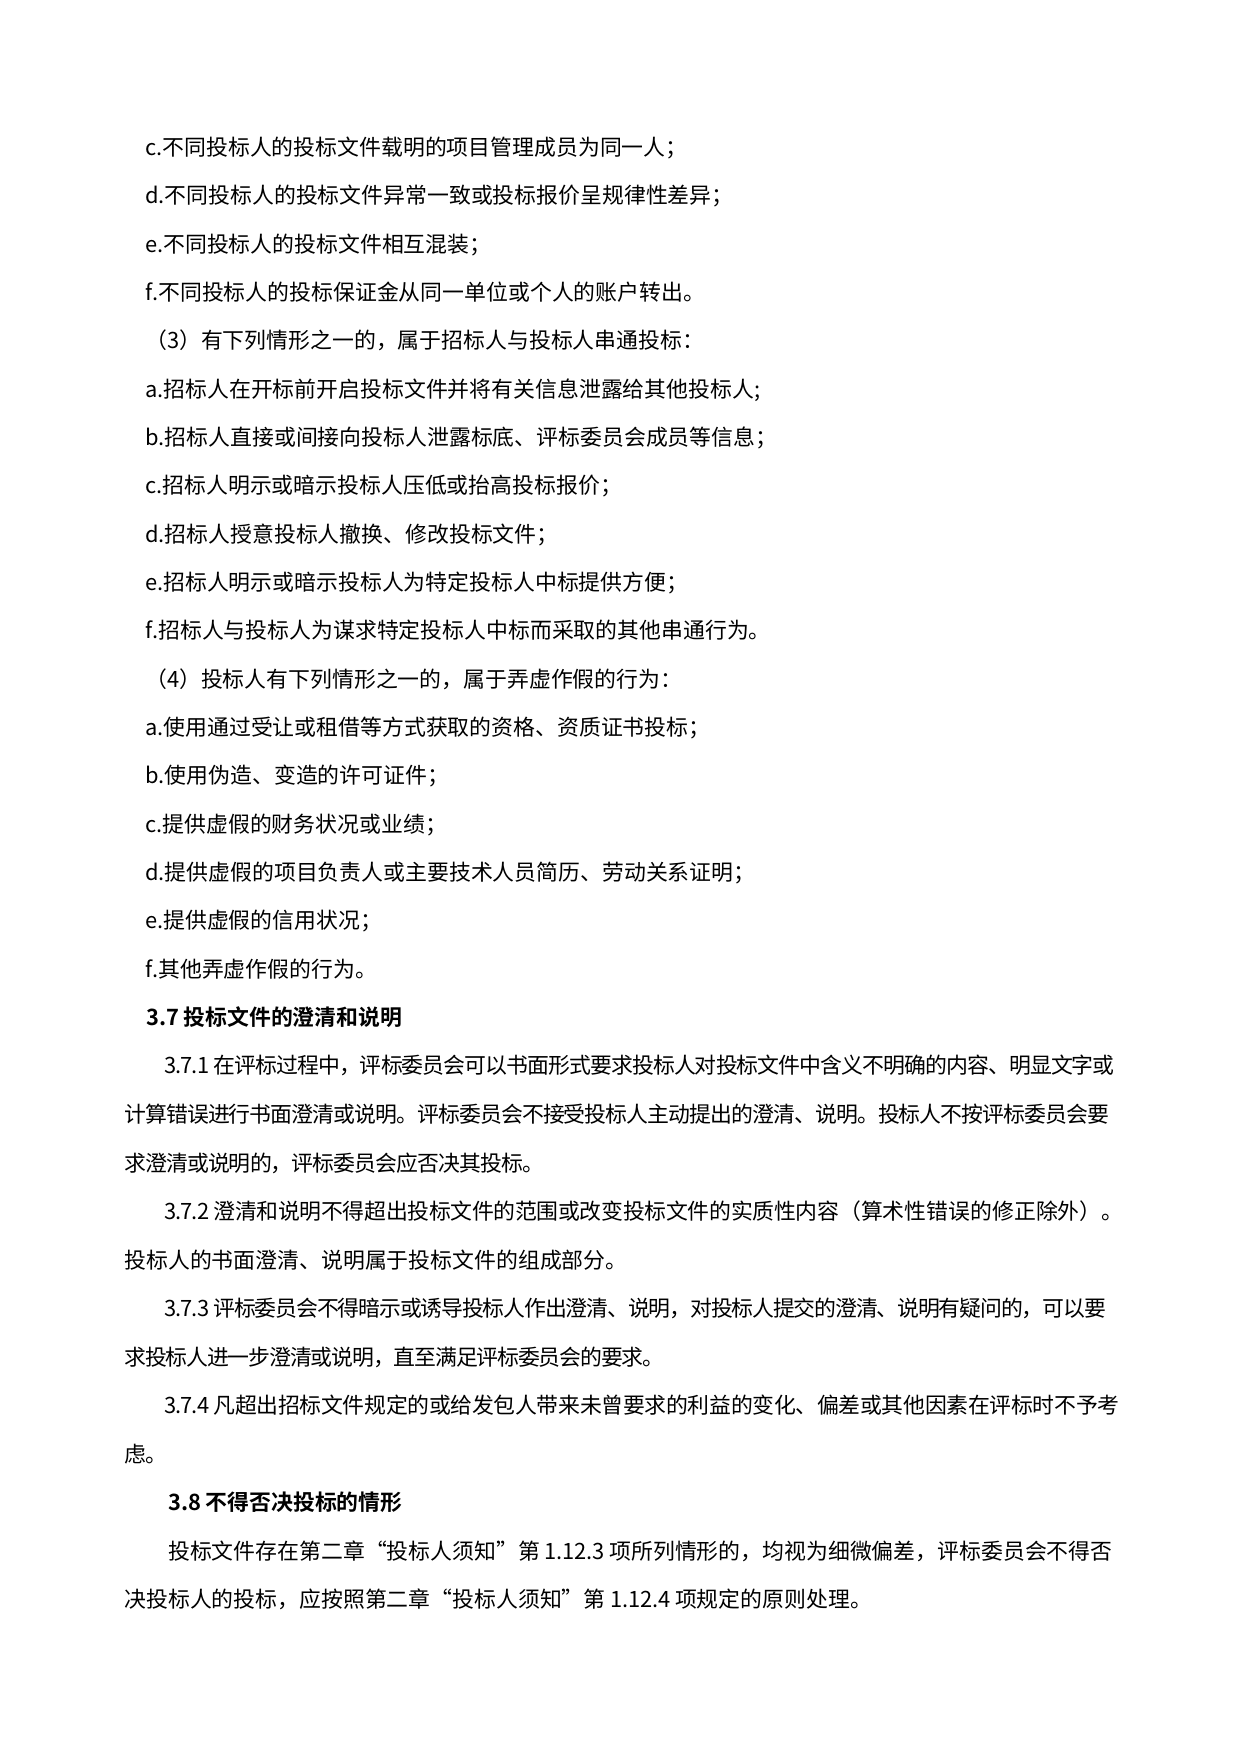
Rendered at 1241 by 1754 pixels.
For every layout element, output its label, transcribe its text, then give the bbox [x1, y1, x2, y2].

text f.其他弄虚作假的行为。 [124, 951, 1122, 984]
text （3）有下列情形之一的，属于招标人与投标人串通投标： [124, 323, 1122, 355]
text 3.7投标文件的澄清和说明 [124, 999, 1122, 1032]
text e.提供虚假的信用状况； [124, 903, 1122, 935]
text 3.7.4凡超出招标文件规定的或给发包人带来未曾要求的利益的变化、偏差或其他因素在评标时不予考虑。 [124, 1388, 1122, 1469]
text c.不同投标人的投标文件载明的项目管理成员为同一人； [124, 129, 1122, 162]
text c.提供虚假的财务状况或业绩； [124, 806, 1122, 839]
text 3.7.3评标委员会不得暗示或诱导投标人作出澄清、说明，对投标人提交的澄清、说明有疑问的，可以要求投标人进一步澄清或说明，直至满足评标委员会的要求。 [124, 1291, 1122, 1372]
text c.招标人明示或暗示投标人压低或抬高投标报价； [124, 468, 1122, 500]
text d.不同投标人的投标文件异常一致或投标报价呈规律性差异； [124, 178, 1122, 210]
text d.招标人授意投标人撤换、修改投标文件； [124, 516, 1122, 549]
text e.招标人明示或暗示投标人为特定投标人中标提供方便； [124, 564, 1122, 597]
text f.不同投标人的投标保证金从同一单位或个人的账户转出。 [124, 274, 1122, 307]
text f.招标人与投标人为谋求特定投标人中标而采取的其他串通行为。 [124, 613, 1122, 645]
text a.使用通过受让或租借等方式获取的资格、资质证书投标； [124, 709, 1122, 742]
text b.使用伪造、变造的许可证件； [124, 758, 1122, 790]
text （4）投标人有下列情形之一的，属于弄虚作假的行为： [124, 661, 1122, 694]
text e.不同投标人的投标文件相互混装； [124, 226, 1122, 259]
text d.提供虚假的项目负责人或主要技术人员简历、劳动关系证明； [124, 854, 1122, 887]
text a.招标人在开标前开启投标文件并将有关信息泄露给其他投标人; [124, 371, 1122, 404]
text 3.7.2澄清和说明不得超出投标文件的范围或改变投标文件的实质性内容（算术性错误的修正除外）。投标人的书面澄清、说明属于投标文件的组成部分。 [124, 1194, 1122, 1275]
text b.招标人直接或间接向投标人泄露标底、评标委员会成员等信息； [124, 419, 1122, 452]
text 3.8不得否决投标的情形 [124, 1485, 1122, 1517]
text 投标文件存在第二章“投标人须知”第1.12.3项所列情形的，均视为细微偏差，评标委员会不得否决投标人的投标，应按照第二章“投标人须知”第1.12.4项规定的原则处理。 [124, 1533, 1122, 1614]
text 3.7.1在评标过程中，评标委员会可以书面形式要求投标人对投标文件中含义不明确的内容、明显文字或计算错误进行书面澄清或说明。评标委员会不接受投标人主动提出的澄清、说明。投标人不按评标委员会要求澄清或说明的，评标委员会应否决其投标。 [124, 1048, 1122, 1178]
